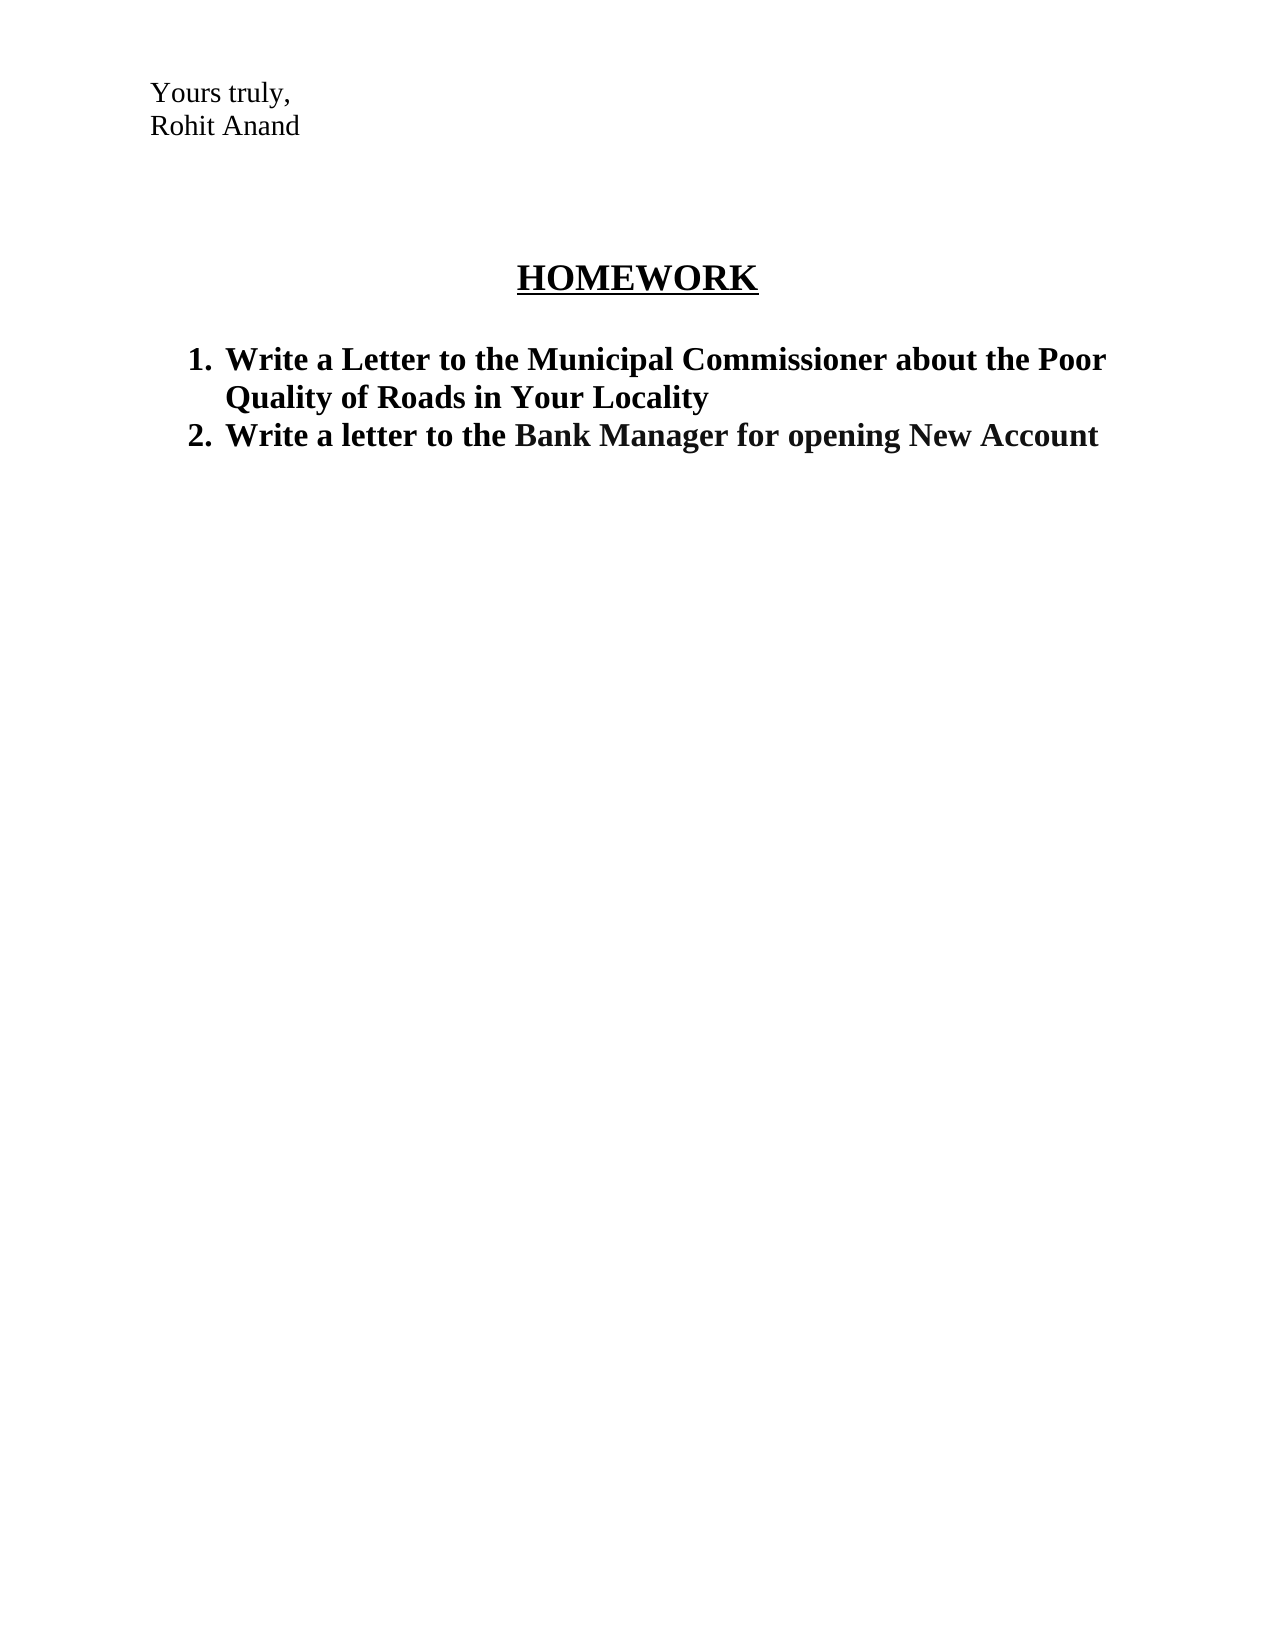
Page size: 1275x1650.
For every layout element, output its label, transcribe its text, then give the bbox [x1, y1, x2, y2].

text Yours truly, Rohit Anand [150, 75, 1125, 142]
text HOMEWORK [150, 256, 1125, 299]
list Write a letter to the Bank Manager for opening New Account [187, 415, 1125, 454]
list Write a Letter to the Municipal Commissioner about the Poor Quality of Roads in Your Locality [187, 339, 1125, 415]
